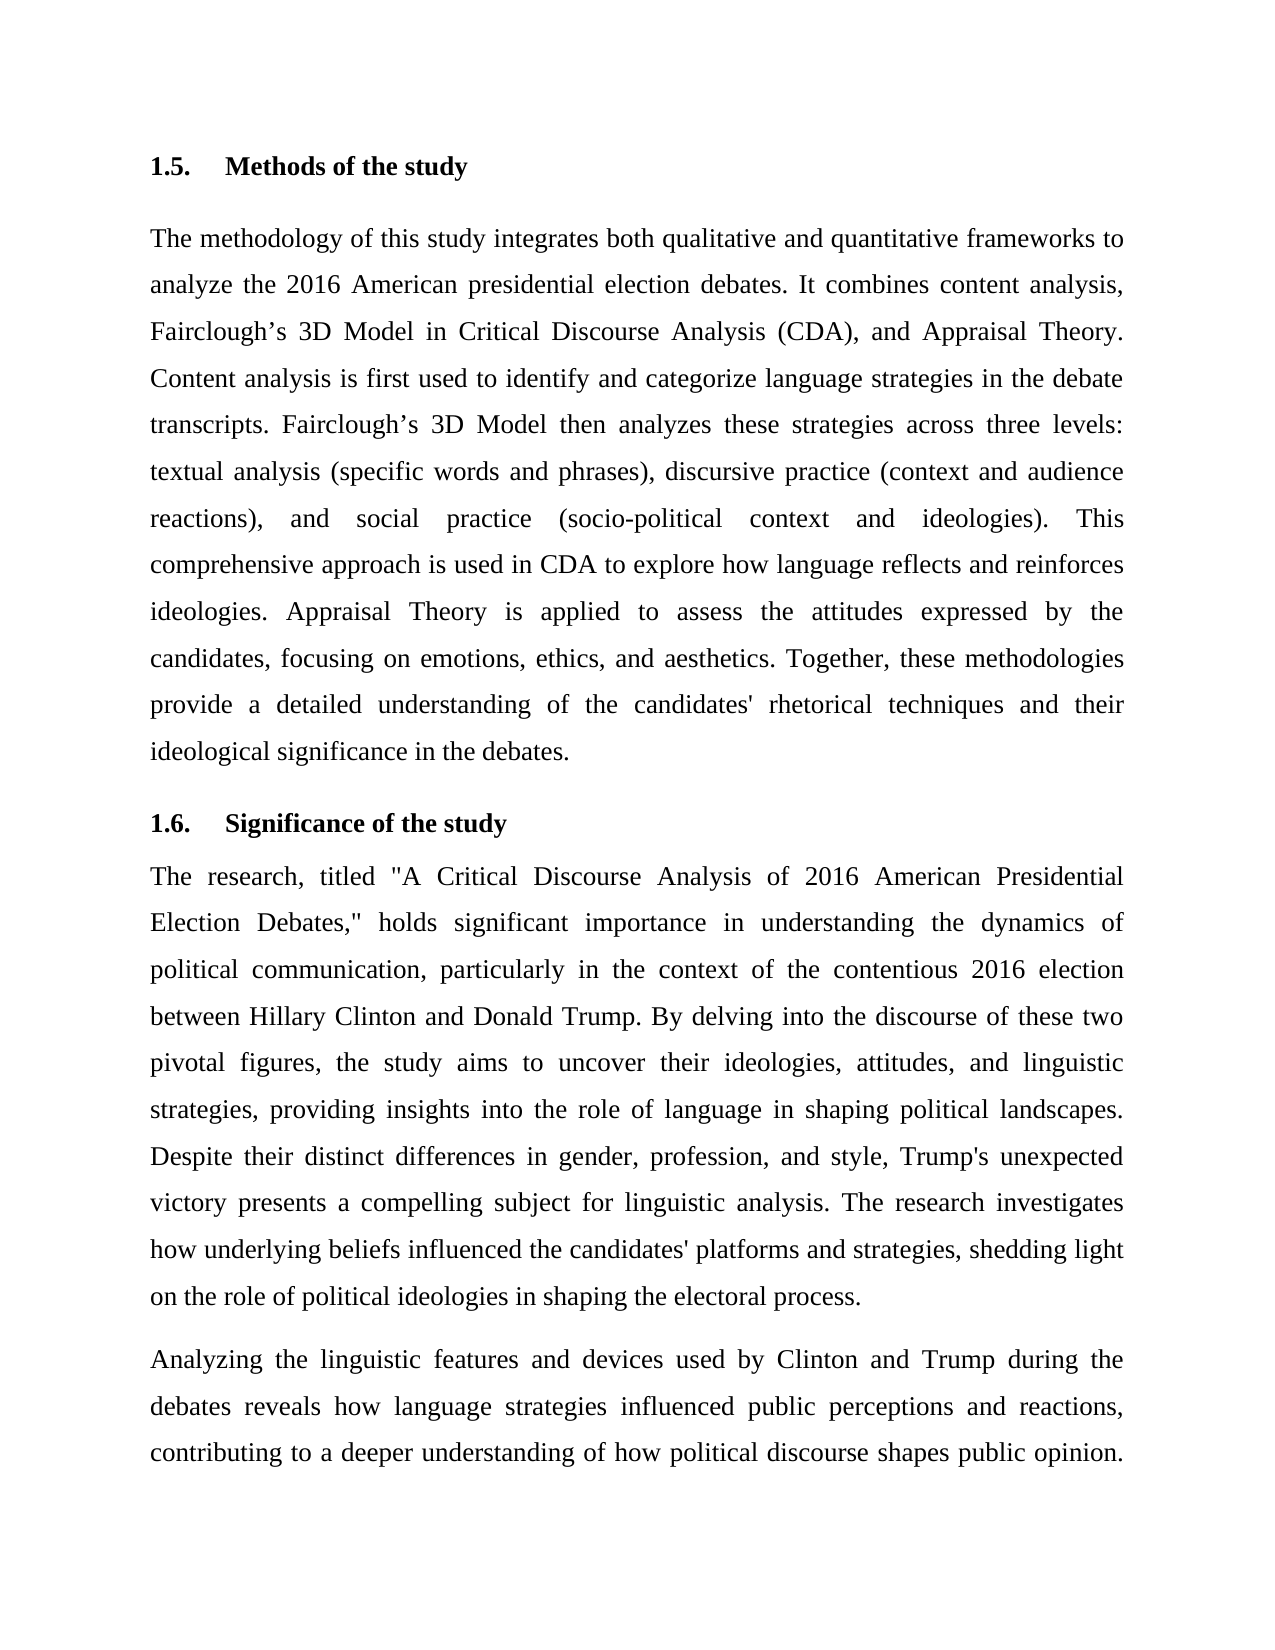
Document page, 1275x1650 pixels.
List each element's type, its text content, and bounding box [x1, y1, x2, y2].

subtitle The methodology of this study integrates both qualitative and quantitative frameworks to analyze the 2016 American presidential election debates. It combines content analysis, Fairclough’s 3D Model in Critical Discourse Analysis (CDA), and Appraisal Theory. Content analysis is first used to identify and categorize language strategies in the debate transcripts. Fairclough’s 3D Model then analyzes these strategies across three levels: textual analysis (specific words and phrases), discursive practice (context and audience reactions), and social practice (socio-political context and ideologies). This comprehensive approach is used in CDA to explore how language reflects and reinforces ideologies. Appraisal Theory is applied to assess the attitudes expressed by the candidates, focusing on emotions, ethics, and aesthetics. Together, these methodologies provide a detailed understanding of the candidates' rhetorical techniques and their ideological significance in the debates. [150, 222, 1125, 766]
subtitle Significance of the study [150, 807, 1125, 838]
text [150, 1343, 1125, 1467]
subtitle Methods of the study [150, 150, 1125, 181]
text The research, titled "A Critical Discourse Analysis of 2016 American Presidential Election Debates," holds significant importance in understanding the dynamics of political communication, particularly in the context of the contentious 2016 election between Hillary Clinton and Donald Trump. By delving into the discourse of these two pivotal figures, the study aims to uncover their ideologies, attitudes, and linguistic strategies, providing insights into the role of language in shaping political landscapes. Despite their distinct differences in gender, profession, and style, Trump's unexpected victory presents a compelling subject for linguistic analysis. The research investigates how underlying beliefs influenced the candidates' platforms and strategies, shedding light on the role of political ideologies in shaping the electoral process. [150, 859, 1125, 1311]
